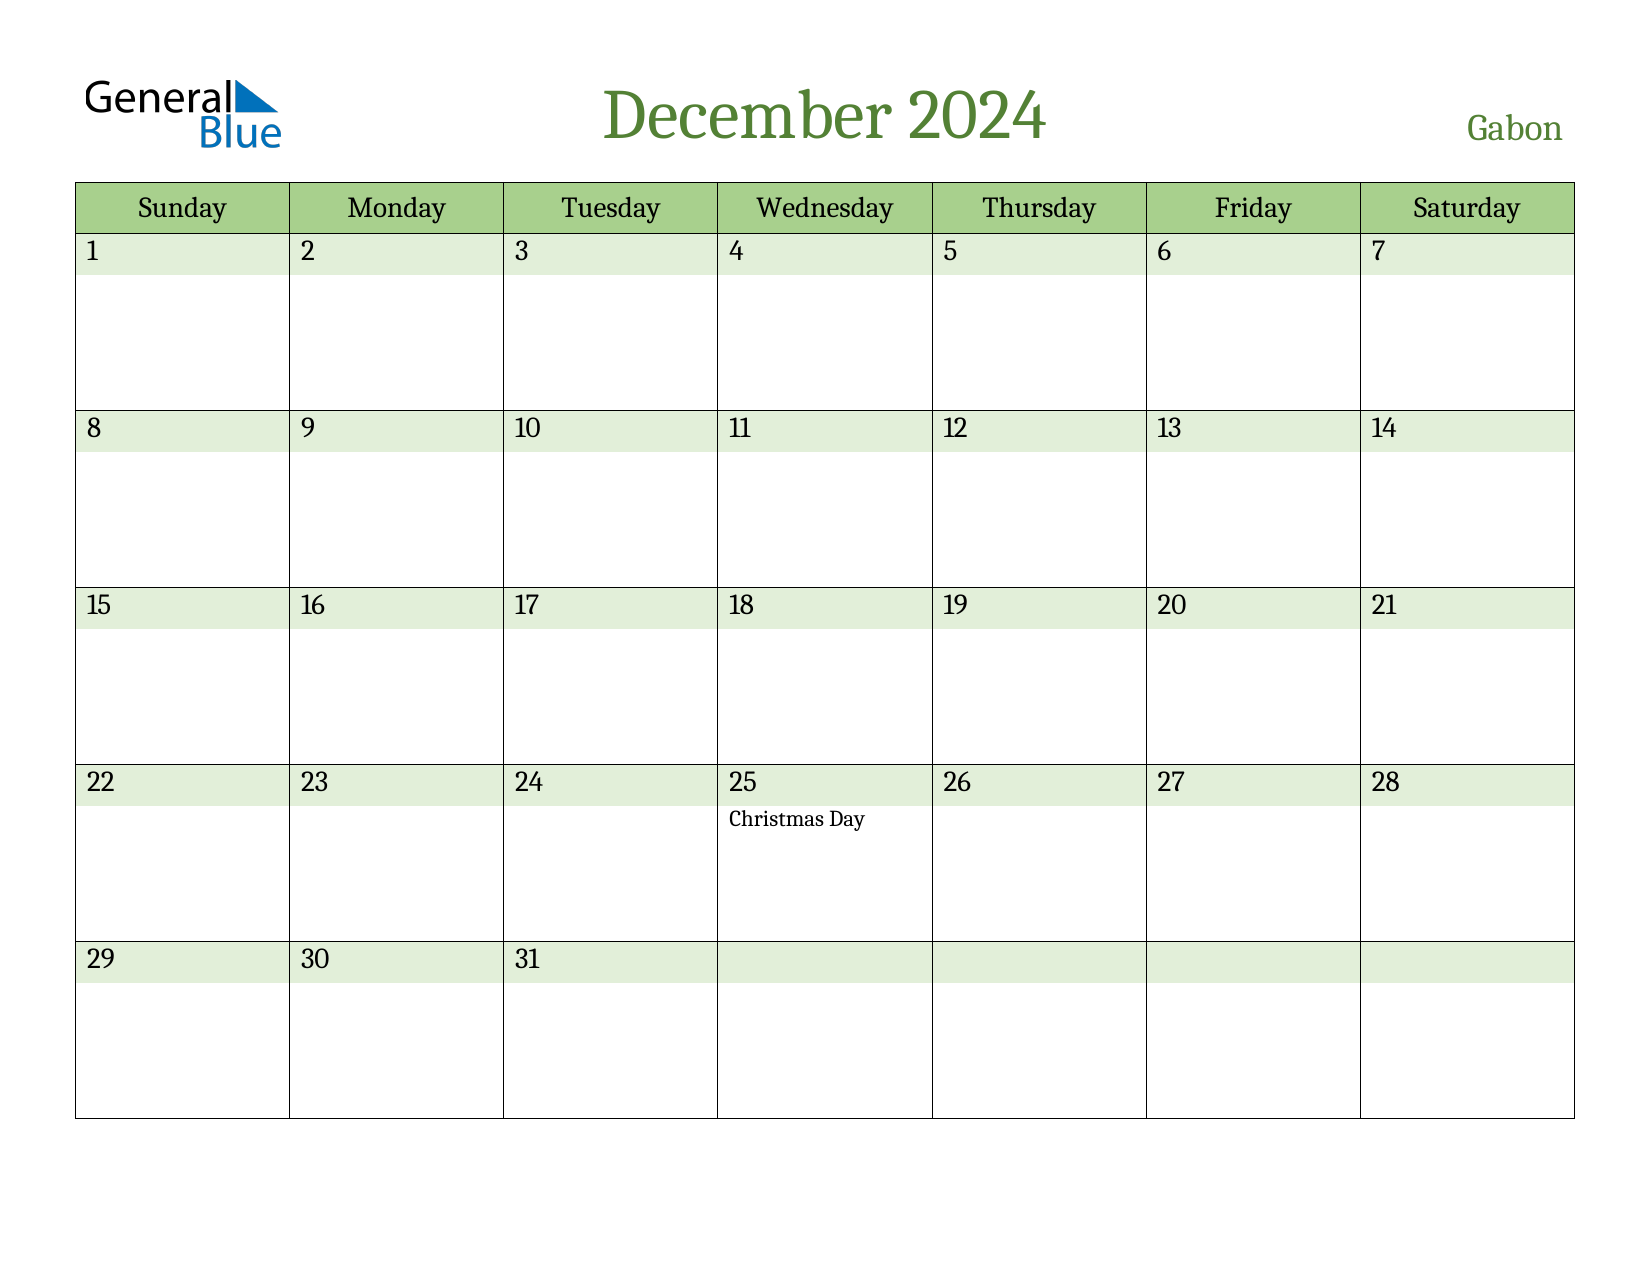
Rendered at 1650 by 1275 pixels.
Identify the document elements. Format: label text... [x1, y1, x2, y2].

table_cell [933, 275, 1146, 410]
table_cell [1147, 983, 1360, 1118]
table_cell [76, 983, 289, 1118]
table_cell [933, 942, 1146, 983]
table_cell 15 [76, 588, 289, 629]
table_cell Wednesday [718, 183, 932, 233]
table_cell 3 [504, 234, 717, 275]
table_cell 2 [290, 234, 503, 275]
table_cell [718, 942, 932, 983]
table_cell [933, 452, 1146, 587]
table_cell [290, 452, 503, 587]
table_cell Friday [1147, 183, 1360, 233]
table_cell 25 [718, 765, 932, 806]
table_cell 17 [504, 588, 717, 629]
table_cell [1361, 629, 1574, 764]
table_cell [290, 629, 503, 764]
table_cell 21 [1361, 588, 1574, 629]
table_cell [933, 629, 1146, 764]
table_cell 26 [933, 765, 1146, 806]
table_cell [76, 806, 289, 941]
table_cell [1361, 275, 1574, 410]
table_cell [76, 275, 289, 410]
table_cell 18 [718, 588, 932, 629]
table_cell [1147, 806, 1360, 941]
table_cell 19 [933, 588, 1146, 629]
table_cell 24 [504, 765, 717, 806]
table_cell 23 [290, 765, 503, 806]
table_cell Thursday [933, 183, 1146, 233]
table_cell 14 [1361, 411, 1574, 452]
table_cell 12 [933, 411, 1146, 452]
table_cell [290, 275, 503, 410]
table_cell [1361, 806, 1574, 941]
table_cell Sunday [76, 183, 289, 233]
table_cell [1361, 452, 1574, 587]
table_cell 13 [1147, 411, 1360, 452]
table_header Gabon [1146, 75, 1574, 182]
table_cell [1361, 942, 1574, 983]
table_cell Saturday [1361, 183, 1574, 233]
table_cell 7 [1361, 234, 1574, 275]
table_cell 27 [1147, 765, 1360, 806]
table_cell 8 [76, 411, 289, 452]
table_cell 6 [1147, 234, 1360, 275]
table_cell [504, 806, 717, 941]
table_cell 28 [1361, 765, 1574, 806]
table_cell [718, 452, 932, 587]
table_cell [290, 806, 503, 941]
table_cell 4 [718, 234, 932, 275]
table_cell [76, 629, 289, 764]
table_cell 16 [290, 588, 503, 629]
table_cell [1147, 942, 1360, 983]
table_cell Monday [290, 183, 503, 233]
table_cell 1 [76, 234, 289, 275]
table_cell [290, 983, 503, 1118]
table_cell [718, 983, 932, 1118]
table_cell 29 [76, 942, 289, 983]
table_cell [718, 629, 932, 764]
table_header December 2024 [504, 75, 1146, 182]
table_cell Christmas Day [718, 806, 932, 941]
table_cell 9 [290, 411, 503, 452]
table_cell [1147, 452, 1360, 587]
picture [86, 80, 281, 148]
table_cell [504, 452, 717, 587]
table_cell 20 [1147, 588, 1360, 629]
table_cell 30 [290, 942, 503, 983]
table_cell [718, 275, 932, 410]
table_cell 10 [504, 411, 717, 452]
table_cell [1147, 275, 1360, 410]
table_cell Tuesday [504, 183, 717, 233]
table_header [76, 75, 503, 182]
table_cell 11 [718, 411, 932, 452]
table_cell 22 [76, 765, 289, 806]
table_cell [504, 629, 717, 764]
table_cell [1147, 629, 1360, 764]
table_cell 31 [504, 942, 717, 983]
table_cell [933, 806, 1146, 941]
table_cell [504, 275, 717, 410]
table_cell [76, 452, 289, 587]
table_cell [933, 983, 1146, 1118]
table_cell [504, 983, 717, 1118]
table_cell 5 [933, 234, 1146, 275]
table_cell [1361, 983, 1574, 1118]
